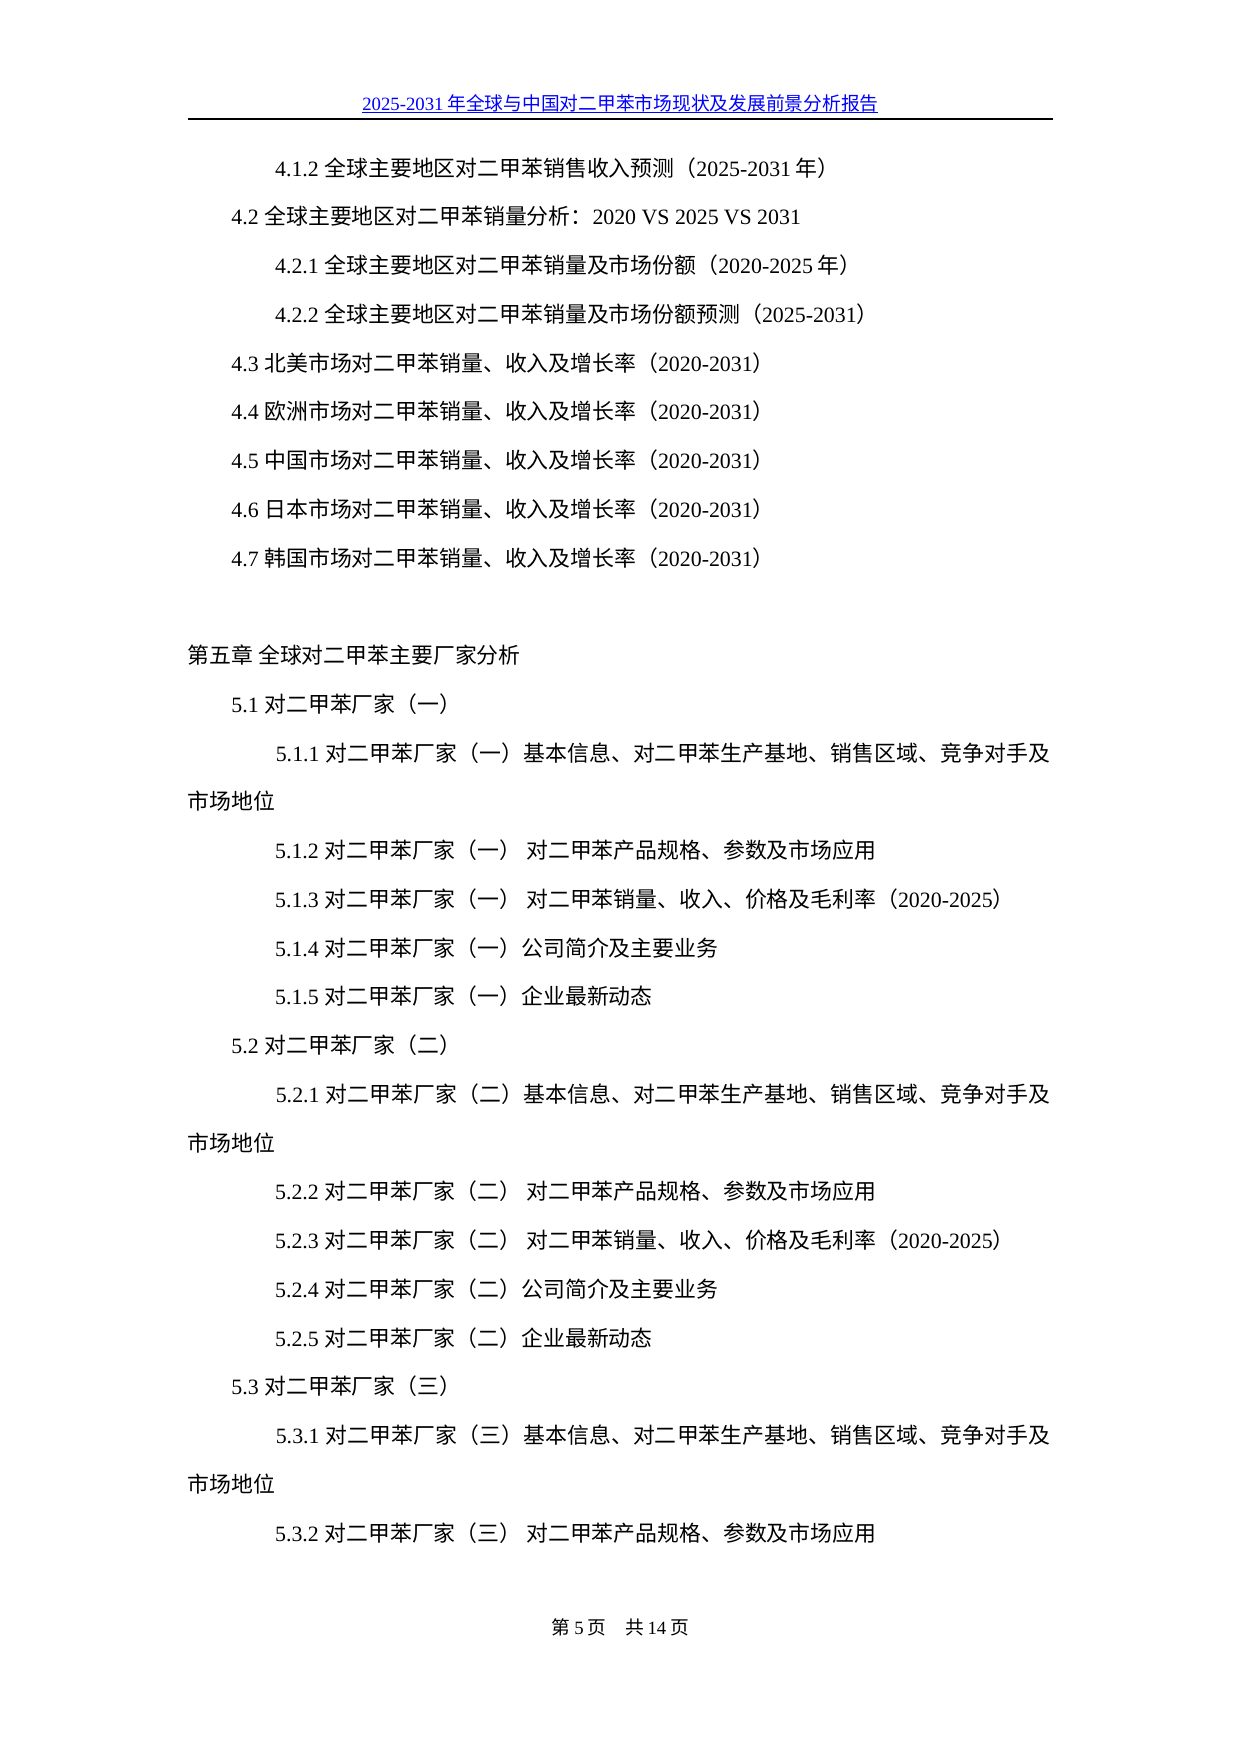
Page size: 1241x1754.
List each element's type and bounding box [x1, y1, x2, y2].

text [187, 150, 1053, 1548]
